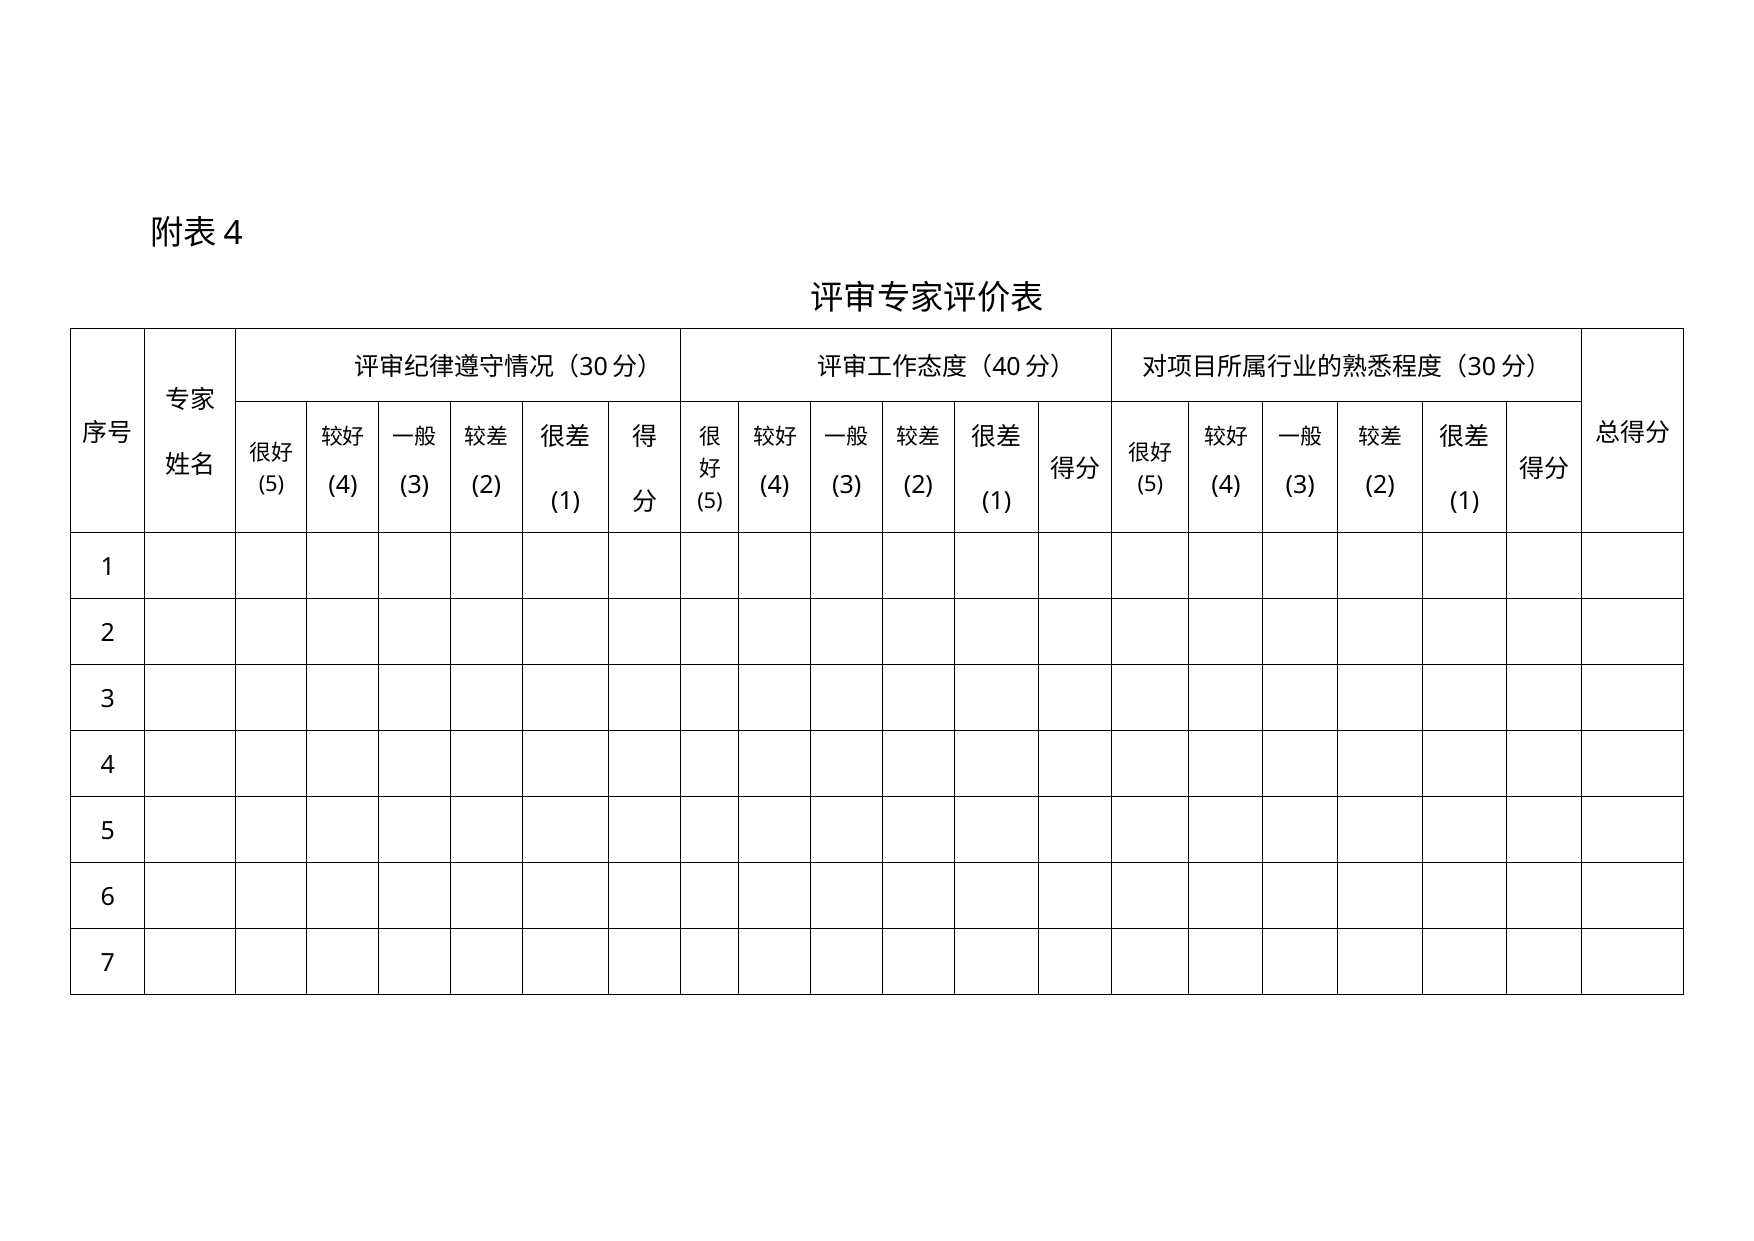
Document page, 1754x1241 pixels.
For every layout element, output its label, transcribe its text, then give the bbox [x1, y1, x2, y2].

table_cell [609, 863, 680, 928]
table_header 评审纪律遵守情况（30分） [236, 329, 680, 401]
table_cell [523, 599, 608, 664]
table_cell [1189, 599, 1262, 664]
table_cell [955, 533, 1038, 598]
table_cell 很差(1) [523, 402, 608, 532]
table_cell 较好 (4) [1189, 402, 1262, 532]
table_cell [1189, 731, 1262, 796]
table_cell [307, 797, 378, 862]
table_cell 很好(5) [236, 402, 306, 532]
table_cell [955, 731, 1038, 796]
table_cell [1582, 797, 1683, 862]
table_cell [451, 533, 522, 598]
table_cell [1423, 929, 1506, 994]
table_cell 2 [71, 599, 144, 664]
table_cell [523, 929, 608, 994]
table_cell [1112, 533, 1188, 598]
table_cell [1039, 929, 1111, 994]
table_cell 3 [71, 665, 144, 730]
table_cell [1189, 929, 1262, 994]
table_cell [236, 797, 306, 862]
table_cell [811, 533, 882, 598]
table_cell [1189, 533, 1262, 598]
table_header 评审工作态度（40分） [681, 329, 1111, 401]
table_header 序号 [71, 329, 144, 532]
table_cell [1582, 533, 1683, 598]
table_cell [1423, 863, 1506, 928]
table_cell [1039, 665, 1111, 730]
table_cell [1423, 599, 1506, 664]
table_cell [883, 797, 954, 862]
table_cell [955, 599, 1038, 664]
table_cell [1423, 731, 1506, 796]
table_cell [1263, 929, 1337, 994]
table_cell [1189, 665, 1262, 730]
table_cell [739, 665, 810, 730]
table_cell [1582, 929, 1683, 994]
table_cell 1 [71, 533, 144, 598]
table_cell [739, 533, 810, 598]
table_cell [883, 731, 954, 796]
table_cell [379, 665, 450, 730]
table_cell [883, 665, 954, 730]
table_cell [681, 731, 738, 796]
table_cell [379, 797, 450, 862]
table_cell [145, 731, 235, 796]
table_cell [1112, 929, 1188, 994]
table_cell [739, 929, 810, 994]
table_cell 得分 [609, 402, 680, 532]
table_cell [1507, 863, 1581, 928]
table_cell [1263, 731, 1337, 796]
table_cell [609, 731, 680, 796]
table_cell [1423, 797, 1506, 862]
table_cell [145, 797, 235, 862]
table_cell [523, 533, 608, 598]
table_cell [1582, 665, 1683, 730]
table_cell [1112, 731, 1188, 796]
table_cell 较好 (4) [307, 402, 378, 532]
table_cell [451, 599, 522, 664]
table_cell [609, 929, 680, 994]
table_cell [1039, 863, 1111, 928]
table_cell [1338, 599, 1422, 664]
table_cell [1112, 863, 1188, 928]
table_cell [451, 929, 522, 994]
table_cell [1039, 599, 1111, 664]
table_cell [1507, 599, 1581, 664]
table_cell [811, 731, 882, 796]
table_cell [1338, 929, 1422, 994]
table_cell [955, 863, 1038, 928]
table_cell [451, 665, 522, 730]
table_cell [1507, 797, 1581, 862]
table_cell [681, 863, 738, 928]
table_cell [1189, 863, 1262, 928]
table_cell [236, 599, 306, 664]
table_cell [955, 797, 1038, 862]
table_cell 较差 (2) [451, 402, 522, 532]
table_cell [451, 731, 522, 796]
table_cell [1263, 797, 1337, 862]
table_header 专家姓名 [145, 329, 235, 532]
table_cell [236, 665, 306, 730]
table_cell [145, 533, 235, 598]
table_cell [883, 863, 954, 928]
table_cell [811, 929, 882, 994]
table_cell [145, 863, 235, 928]
table_cell [1338, 731, 1422, 796]
table_cell [1112, 797, 1188, 862]
table_cell 较差 (2) [1338, 402, 1422, 532]
table_cell 很好(5) [681, 402, 738, 532]
table_cell [883, 533, 954, 598]
table_cell [1338, 863, 1422, 928]
table_cell 很差(1) [955, 402, 1038, 532]
table_cell [1507, 533, 1581, 598]
table_cell [236, 929, 306, 994]
table_cell [379, 599, 450, 664]
table_cell [739, 599, 810, 664]
table_cell [1582, 731, 1683, 796]
table_cell [307, 533, 378, 598]
table_cell [1263, 665, 1337, 730]
table_cell [681, 533, 738, 598]
table_cell [1338, 665, 1422, 730]
table_cell [609, 533, 680, 598]
table_cell [1263, 533, 1337, 598]
table_cell [1263, 599, 1337, 664]
table_cell [1112, 665, 1188, 730]
table_cell [307, 665, 378, 730]
table_cell 得分 [1039, 402, 1111, 532]
table_cell 7 [71, 929, 144, 994]
table_cell [1507, 929, 1581, 994]
table_cell [145, 599, 235, 664]
table_cell 5 [71, 797, 144, 862]
table_cell [379, 863, 450, 928]
table_cell 6 [71, 863, 144, 928]
table_cell [811, 863, 882, 928]
table_cell [236, 533, 306, 598]
table_cell [307, 929, 378, 994]
table_cell [307, 863, 378, 928]
table_cell 一般 (3) [811, 402, 882, 532]
table_cell [307, 731, 378, 796]
table_cell [1507, 665, 1581, 730]
table_cell [523, 797, 608, 862]
table_cell [811, 599, 882, 664]
table_cell [883, 929, 954, 994]
table_cell 较好 (4) [739, 402, 810, 532]
text 评审专家评价表 [150, 263, 1604, 328]
table_cell [1189, 797, 1262, 862]
table_cell [739, 797, 810, 862]
table_cell [811, 797, 882, 862]
table_cell [1582, 863, 1683, 928]
table_header 对项目所属行业的熟悉程度（30分） [1112, 329, 1581, 401]
table_cell 较差 (2) [883, 402, 954, 532]
table_cell [609, 665, 680, 730]
table_cell [145, 665, 235, 730]
table_cell [1039, 797, 1111, 862]
table_cell 一般 (3) [1263, 402, 1337, 532]
table_cell [681, 797, 738, 862]
table_cell [609, 797, 680, 862]
table_cell [236, 863, 306, 928]
table_cell [955, 929, 1038, 994]
table_cell [523, 731, 608, 796]
table_cell [883, 599, 954, 664]
table_cell [145, 929, 235, 994]
table_cell 很差(1) [1423, 402, 1506, 532]
table_cell 一般 (3) [379, 402, 450, 532]
table_cell [681, 599, 738, 664]
table_cell [379, 533, 450, 598]
table_cell [1338, 797, 1422, 862]
table_cell [236, 731, 306, 796]
table_cell [523, 863, 608, 928]
table_cell [1039, 731, 1111, 796]
table_cell [379, 929, 450, 994]
table_cell [379, 731, 450, 796]
table_cell [1423, 533, 1506, 598]
table_cell [681, 929, 738, 994]
table_cell [1039, 533, 1111, 598]
table_cell [609, 599, 680, 664]
table_cell [1423, 665, 1506, 730]
table_cell 很好(5) [1112, 402, 1188, 532]
table_cell [1263, 863, 1337, 928]
table_cell [1507, 731, 1581, 796]
table_cell [1338, 533, 1422, 598]
table_cell 得分 [1507, 402, 1581, 532]
table_cell [681, 665, 738, 730]
table_cell [307, 599, 378, 664]
table_header 总得分 [1582, 329, 1683, 532]
table_cell [523, 665, 608, 730]
table_cell [1582, 599, 1683, 664]
table_cell [451, 797, 522, 862]
text 附表4 [150, 198, 1604, 263]
table_cell [739, 863, 810, 928]
table_cell [1112, 599, 1188, 664]
table_cell [739, 731, 810, 796]
table_cell [451, 863, 522, 928]
table_cell [955, 665, 1038, 730]
table_cell 4 [71, 731, 144, 796]
table_cell [811, 665, 882, 730]
